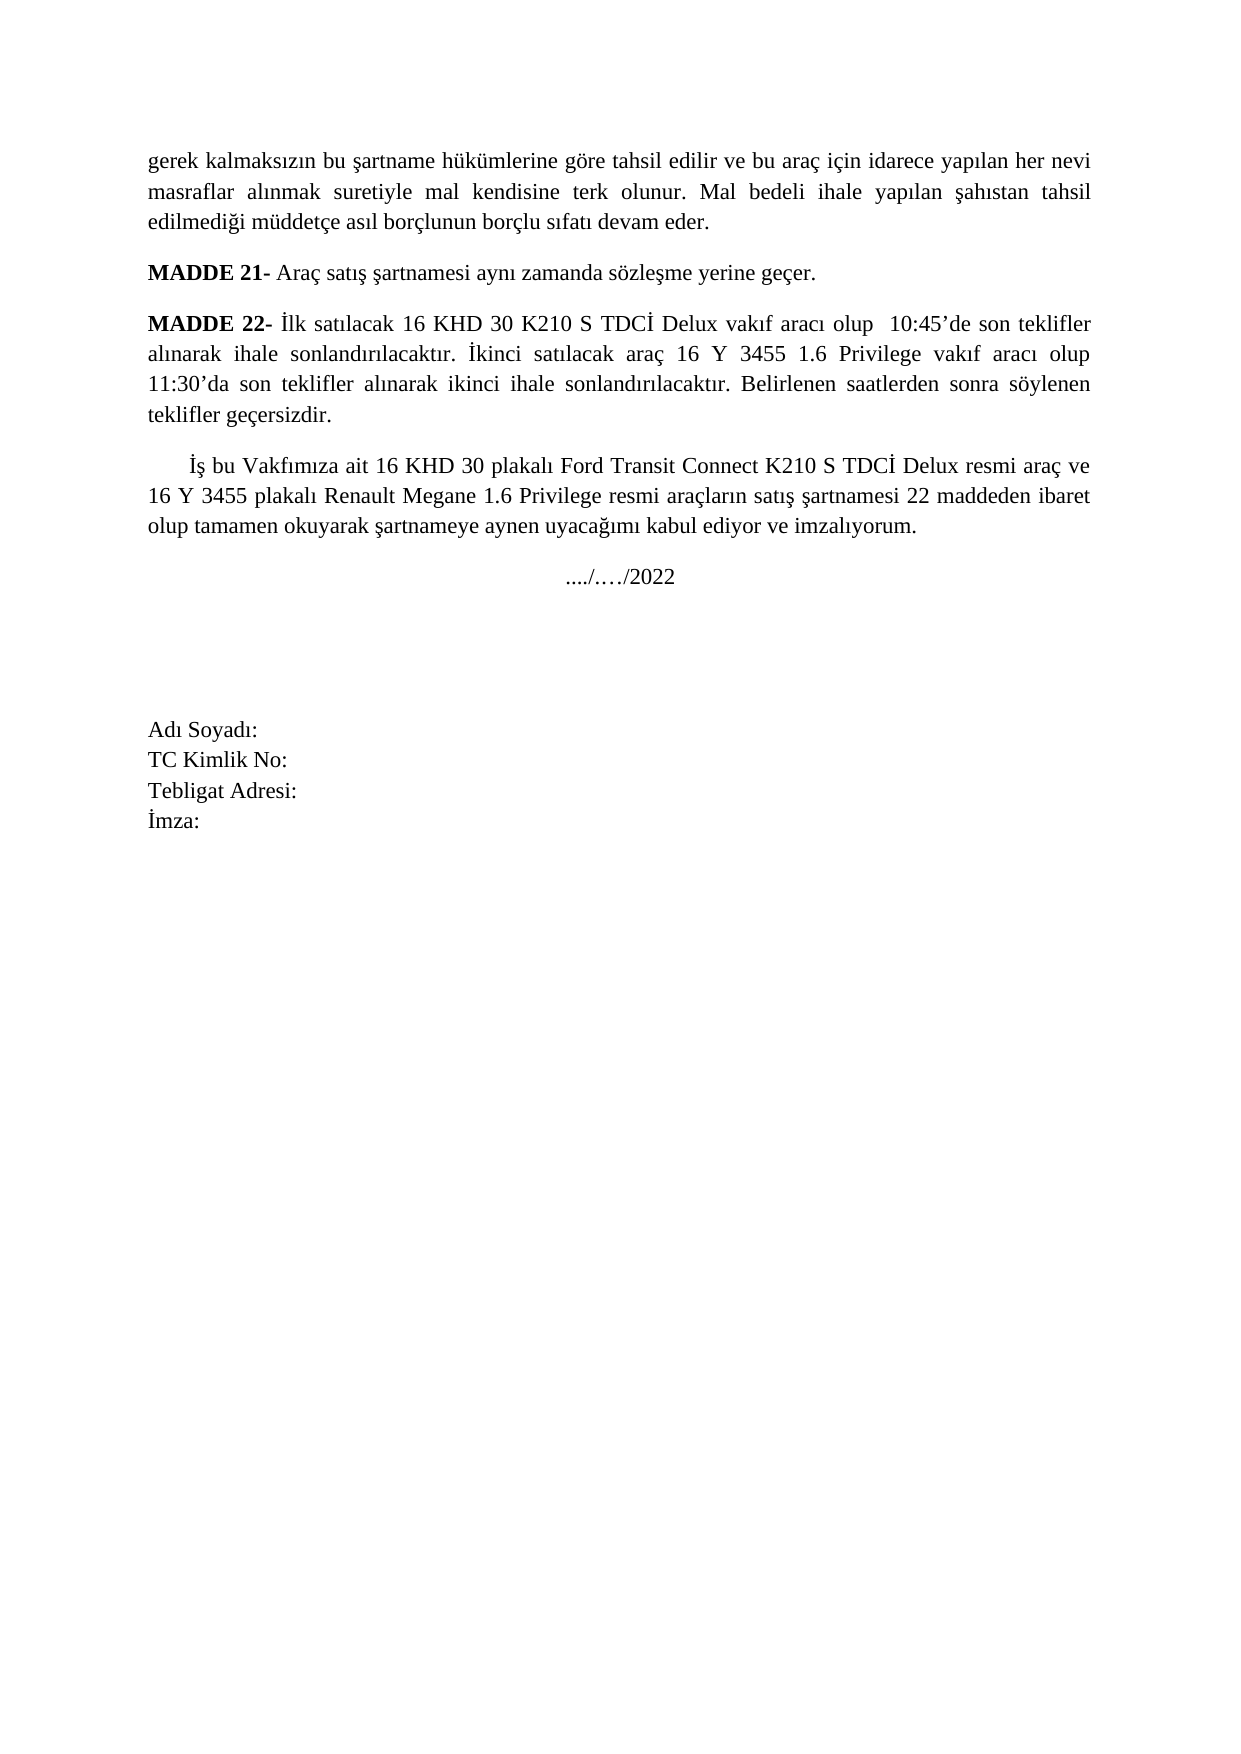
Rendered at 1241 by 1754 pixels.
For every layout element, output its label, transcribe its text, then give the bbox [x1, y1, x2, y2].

text MADDE 21- Araç satış şartnamesi aynı zamanda sözleşme yerine geçer. [148, 259, 1093, 285]
text İmza: [148, 807, 1093, 833]
text İş bu Vakfımıza ait 16 KHD 30 plakalı Ford Transit Connect K210 S TDCİ Delux resmi araç ve 16 Y 3455 plakalı Renault Megane 1.6 Privilege resmi araçların satış şartnamesi 22 maddeden ibaret olup tamamen okuyarak şartnameye aynen uyacağımı kabul ediyor ve imzalıyorum. [148, 452, 1093, 538]
text Adı Soyadı: [148, 716, 1093, 743]
text MADDE 22- İlk satılacak 16 KHD 30 K210 S TDCİ Delux vakıf aracı olup 10:45’de son teklifler alınarak ihale sonlandırılacaktır. İkinci satılacak araç 16 Y 3455 1.6 Privilege vakıf aracı olup 11:30’da son teklifler alınarak ikinci ihale sonlandırılacaktır. Belirlenen saatlerden sonra söylenen teklifler geçersizdir. [148, 310, 1093, 427]
text TC Kimlik No: [148, 747, 1093, 773]
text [148, 148, 1093, 234]
text Tebligat Adresi: [148, 777, 1093, 803]
text ..../.…/2022 [148, 563, 1093, 589]
